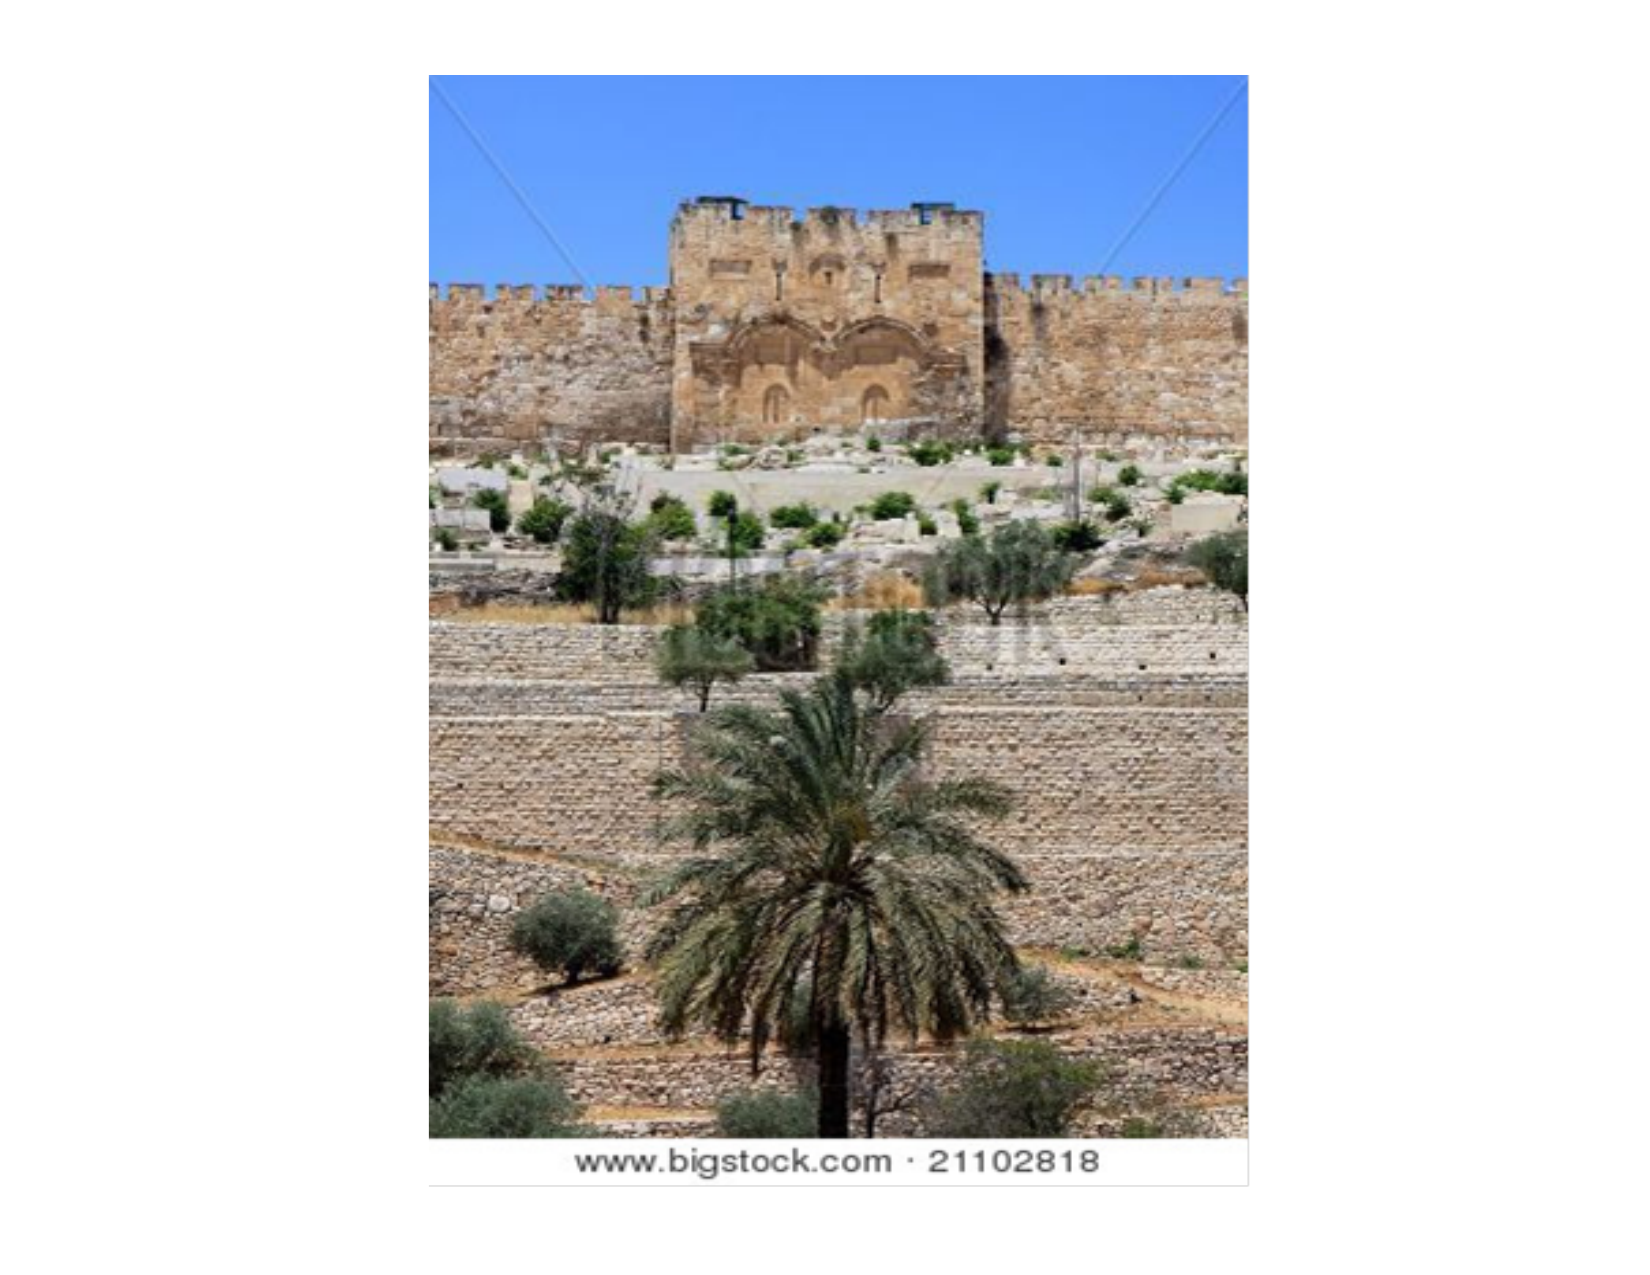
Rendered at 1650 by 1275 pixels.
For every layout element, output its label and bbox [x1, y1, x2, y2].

picture [428, 75, 1252, 1189]
